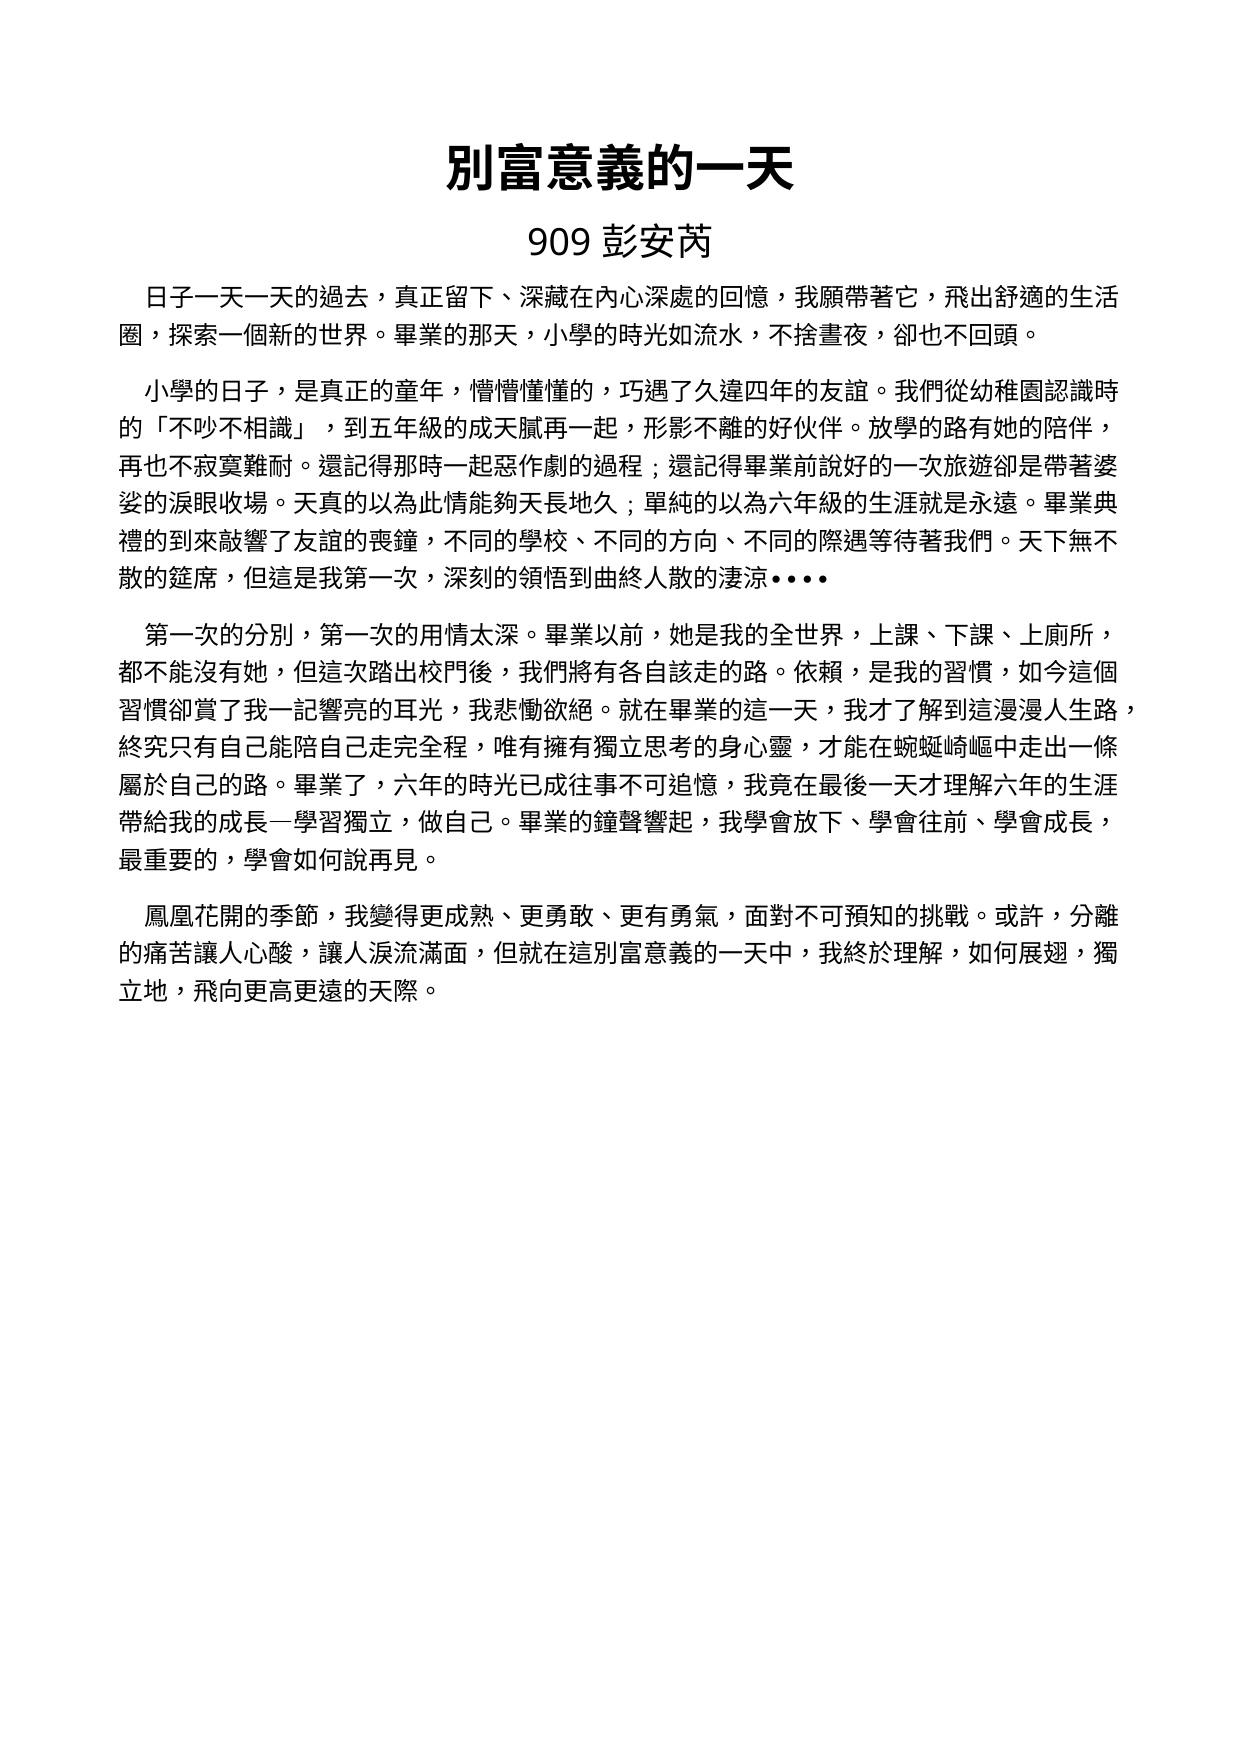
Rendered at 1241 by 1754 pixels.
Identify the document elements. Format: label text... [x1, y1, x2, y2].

text 鳳凰花開的季節，我變得更成熟、更勇敢、更有勇氣，面對不可預知的挑戰。或許，分離的痛苦讓人心酸，讓人淚流滿面，但就在這別富意義的一天中，我終於理解，如何展翅，獨立地，飛向更高更遠的天際。 [118, 896, 1122, 1008]
text 第一次的分別，第一次的用情太深。畢業以前，她是我的全世界，上課、下課、上廁所，都不能沒有她，但這次踏出校門後，我們將有各自該走的路。依賴，是我的習慣，如今這個習慣卻賞了我一記響亮的耳光，我悲慟欲絕。就在畢業的這一天，我才了解到這漫漫人生路，終究只有自己能陪自己走完全程，唯有擁有獨立思考的身心靈，才能在蜿蜒崎嶇中走出一條屬於自己的路。畢業了，六年的時光已成往事不可追憶，我竟在最後一天才理解六年的生涯帶給我的成長—學習獨立，做自己。畢業的鐘聲響起，我學會放下、學會往前、學會成長，最重要的，學會如何說再見。 [118, 614, 1122, 877]
text 別富意義的一天 [118, 127, 1122, 202]
text 小學的日子，是真正的童年，懵懵懂懂的，巧遇了久違四年的友誼。我們從幼稚園認識時的「不吵不相識」，到五年級的成天膩再一起，形影不離的好伙伴。放學的路有她的陪伴，再也不寂寞難耐。還記得那時一起惡作劇的過程﹔還記得畢業前說好的一次旅遊卻是帶著婆娑的淚眼收場。天真的以為此情能夠天長地久﹔單純的以為六年級的生涯就是永遠。畢業典禮的到來敲響了友誼的喪鐘，不同的學校、不同的方向、不同的際遇等待著我們。天下無不散的筵席，但這是我第一次，深刻的領悟到曲終人散的淒涼∙∙∙∙ [118, 371, 1122, 596]
text 909 彭安芮 [118, 202, 1122, 277]
text 日子一天一天的過去，真正留下、深藏在內心深處的回憶，我願帶著它，飛出舒適的生活圈，探索一個新的世界。畢業的那天，小學的時光如流水，不捨晝夜，卻也不回頭。 [118, 277, 1122, 352]
